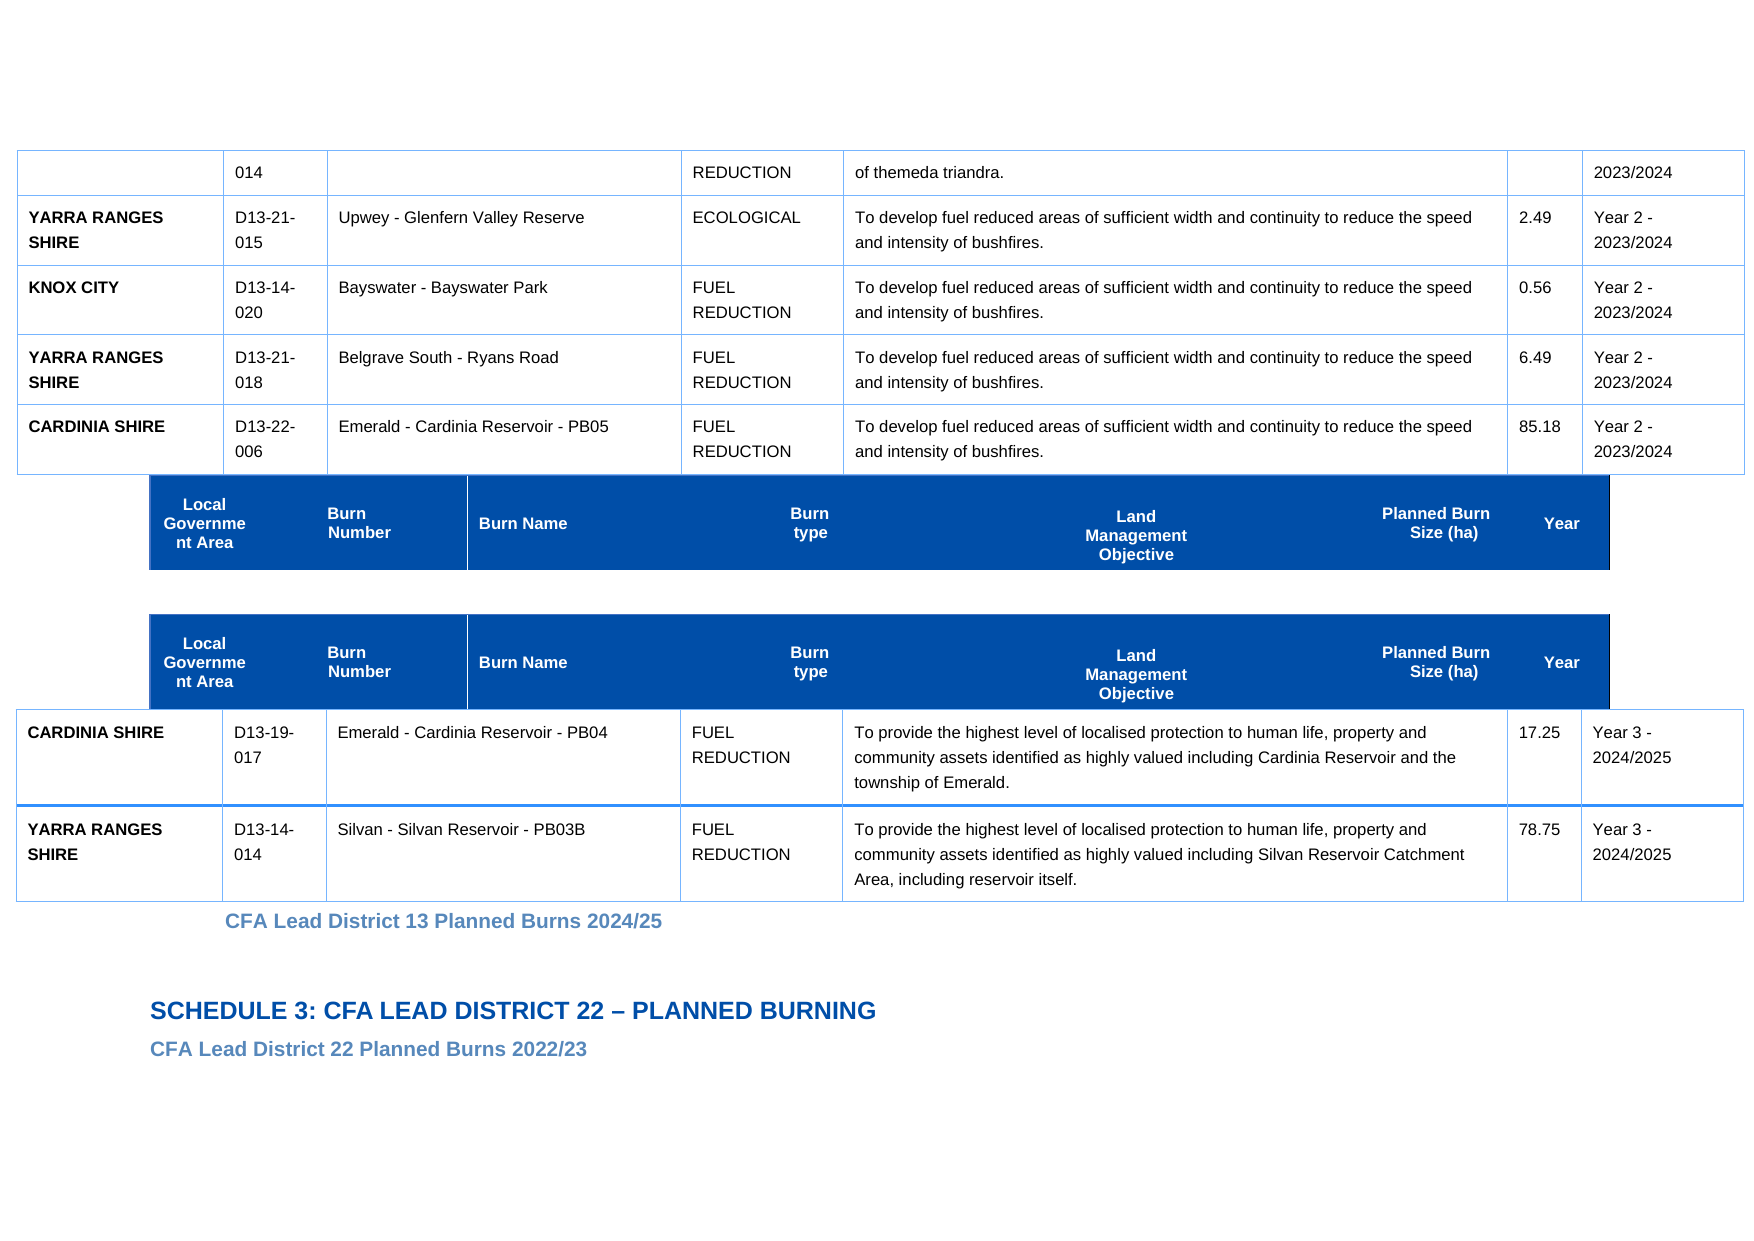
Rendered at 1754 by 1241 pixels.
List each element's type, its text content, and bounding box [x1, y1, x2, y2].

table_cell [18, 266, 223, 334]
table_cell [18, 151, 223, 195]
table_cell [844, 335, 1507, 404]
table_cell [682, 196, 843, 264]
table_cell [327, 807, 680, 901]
list CFA Lead District 13 Planned Burns 2024/25 [150, 908, 1609, 933]
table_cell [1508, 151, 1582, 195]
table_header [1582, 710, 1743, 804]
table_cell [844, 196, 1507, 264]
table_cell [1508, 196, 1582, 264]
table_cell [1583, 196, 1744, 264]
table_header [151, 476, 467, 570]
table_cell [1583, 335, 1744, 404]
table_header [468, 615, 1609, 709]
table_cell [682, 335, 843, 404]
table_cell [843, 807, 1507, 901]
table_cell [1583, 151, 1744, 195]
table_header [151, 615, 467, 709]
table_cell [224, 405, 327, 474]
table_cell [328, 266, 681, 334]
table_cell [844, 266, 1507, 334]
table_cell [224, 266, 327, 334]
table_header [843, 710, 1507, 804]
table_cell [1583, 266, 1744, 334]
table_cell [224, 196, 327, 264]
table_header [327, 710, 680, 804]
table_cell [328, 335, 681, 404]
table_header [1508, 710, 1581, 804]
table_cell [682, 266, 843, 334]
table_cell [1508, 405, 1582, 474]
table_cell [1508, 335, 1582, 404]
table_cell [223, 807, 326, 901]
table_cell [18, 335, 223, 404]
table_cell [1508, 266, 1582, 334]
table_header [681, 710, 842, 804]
subtitle SCHEDULE 3: CFA LEAD DISTRICT 22 – PLANNED BURNING [150, 996, 1609, 1025]
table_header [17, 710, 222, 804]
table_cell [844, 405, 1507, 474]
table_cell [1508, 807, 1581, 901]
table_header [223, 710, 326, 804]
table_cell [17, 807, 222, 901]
list CFA Lead District 22 Planned Burns 2022/23 [150, 1035, 1609, 1060]
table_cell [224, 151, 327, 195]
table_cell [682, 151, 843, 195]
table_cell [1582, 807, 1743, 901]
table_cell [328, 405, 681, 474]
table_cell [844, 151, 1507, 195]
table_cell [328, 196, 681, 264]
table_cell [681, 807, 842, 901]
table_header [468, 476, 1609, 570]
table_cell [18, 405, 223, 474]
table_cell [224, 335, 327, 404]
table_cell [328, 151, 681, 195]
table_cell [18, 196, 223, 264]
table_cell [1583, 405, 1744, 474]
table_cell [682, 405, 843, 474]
